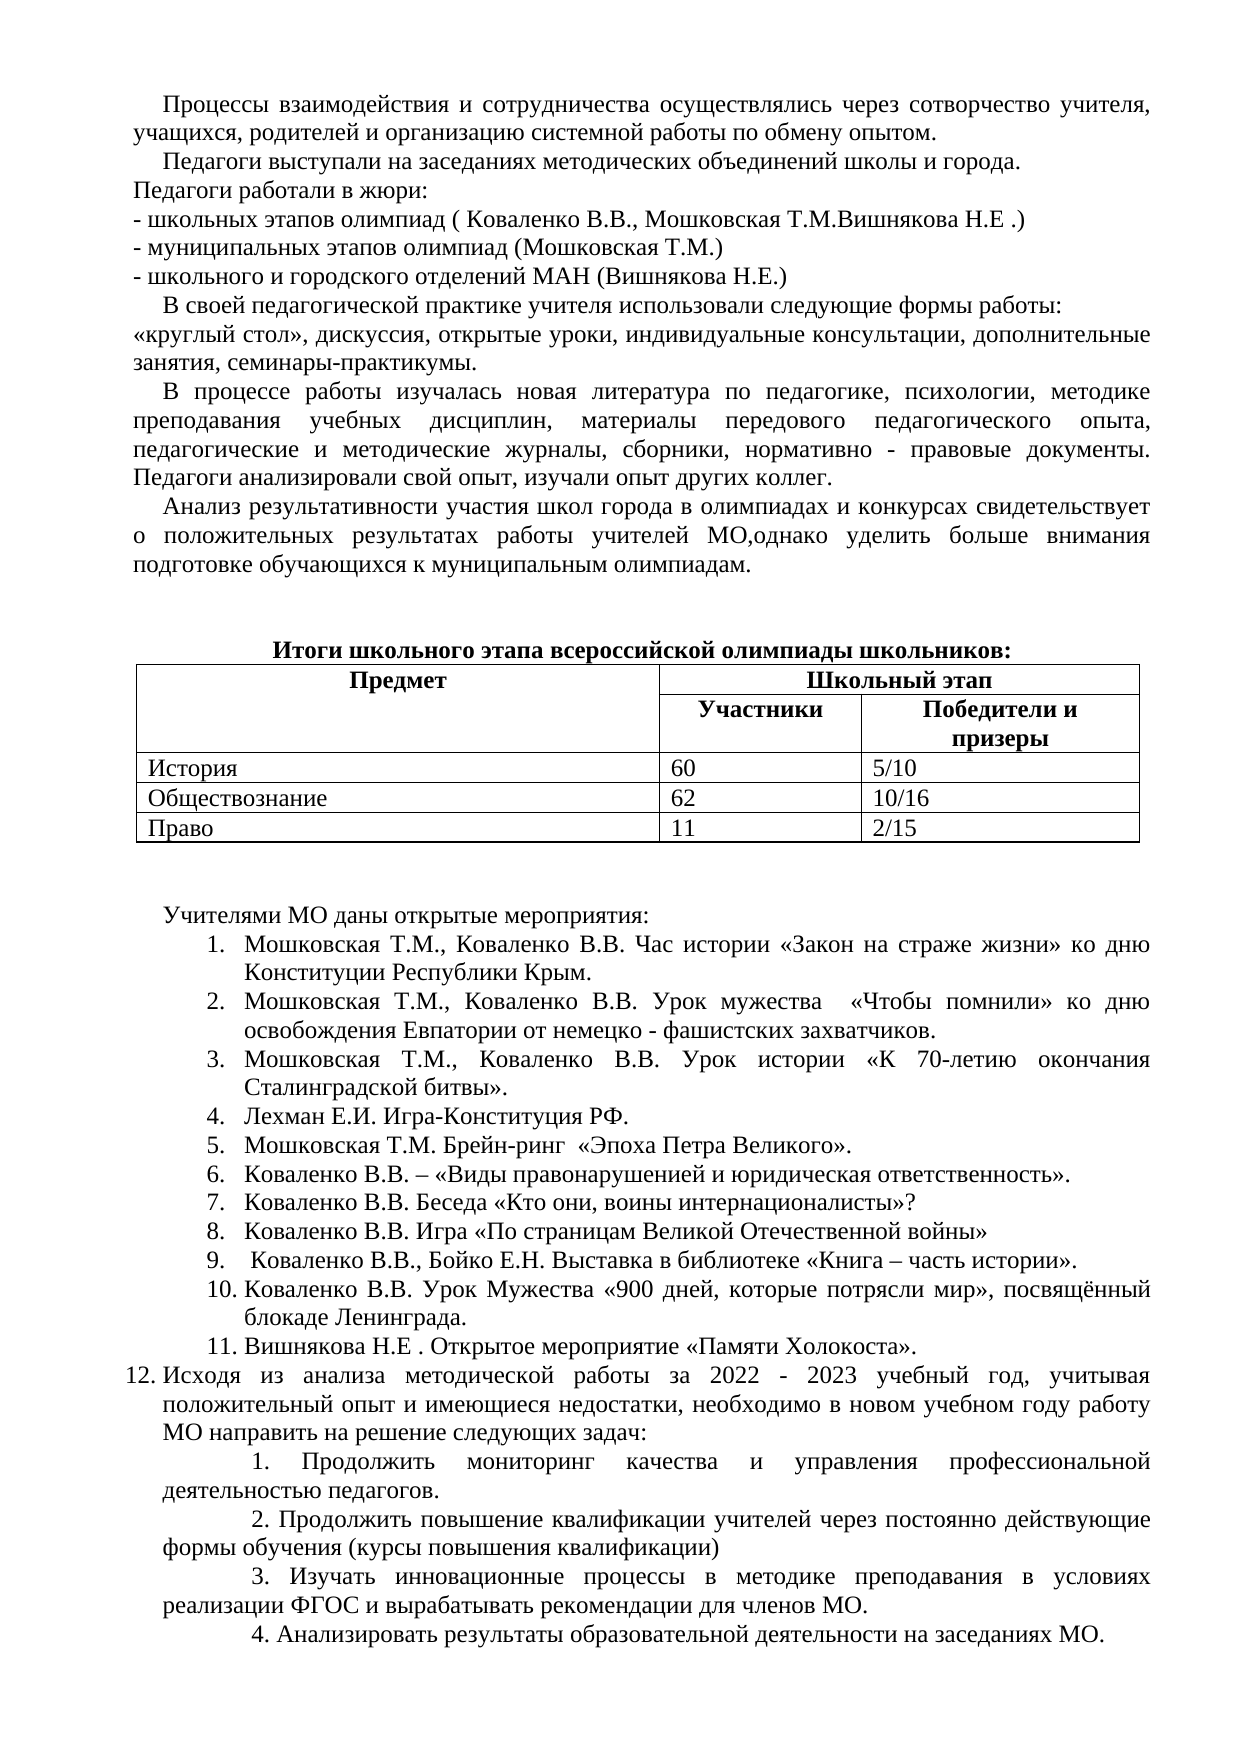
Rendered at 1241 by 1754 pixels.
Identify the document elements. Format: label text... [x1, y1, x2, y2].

list Коваленко В.В. – «Виды правонарушенией и юридическая ответственность». [206, 1159, 1152, 1187]
list Исходя из анализа методической работы за 2022 - 2023 учебный год, учитывая положительный опыт и имеющиеся недостатки, необходимо в новом учебном году работу МО направить на решение следующих задач: [125, 1360, 1152, 1446]
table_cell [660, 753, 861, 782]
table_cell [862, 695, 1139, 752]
list Лехман Е.И. Игра-Конституция РФ. [206, 1101, 1152, 1130]
text Итоги школьного этапа всероссийской олимпиады школьников: [133, 635, 1152, 664]
list Коваленко В.В. Урок Мужества «900 дней, которые потрясли мир», посвящённый блокаде Ленинграда. [206, 1274, 1152, 1331]
text Педагоги выступали на заседаниях методических объединений школы и города. [133, 146, 1152, 175]
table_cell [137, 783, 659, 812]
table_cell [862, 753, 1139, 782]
list Мошковская Т.М., Коваленко В.В. Урок мужества «Чтобы помнили» ко дню освобождения Евпатории от немецко - фашистских захватчиков. [206, 986, 1152, 1044]
text - муниципальных этапов олимпиад (Мошковская Т.М.) [133, 232, 1152, 261]
text 2. Продолжить повышение квалификации учителей через постоянно действующие формы обучения (курсы повышения квалификации) [162, 1504, 1152, 1561]
list Коваленко В.В., Бойко Е.Н. Выставка в библиотеке «Книга – часть истории». [206, 1245, 1152, 1274]
list Мошковская Т.М., Коваленко В.В. Час истории «Закон на страже жизни» ко дню Конституции Республики Крым. [206, 929, 1152, 986]
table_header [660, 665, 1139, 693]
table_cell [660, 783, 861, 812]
list Мошковская Т.М., Коваленко В.В. Урок истории «К 70-летию окончания Сталинградской битвы». [206, 1044, 1152, 1101]
text В своей педагогической практике учителя использовали следующие формы работы: [133, 290, 1152, 319]
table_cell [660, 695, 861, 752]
list Коваленко В.В. Беседа «Кто они, воины интернационалисты»? [206, 1187, 1152, 1216]
text 4. Анализировать результаты образовательной деятельности на заседаниях МО. [162, 1619, 1152, 1647]
text 3. Изучать инновационные процессы в методике преподавания в условиях реализации ФГОС и вырабатывать рекомендации для членов МО. [162, 1561, 1152, 1619]
text Учителями МО даны открытые мероприятия: [133, 900, 1152, 929]
text Анализ результативности участия школ города в олимпиадах и конкурсах свидетельствует о положительных результатах работы учителей МО,однако уделить больше внимания подготовке обучающихся к муниципальным олимпиадам. [133, 491, 1152, 577]
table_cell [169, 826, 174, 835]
text - школьных этапов олимпиад ( Коваленко В.В., Мошковская Т.М.Вишнякова Н.Е .) [133, 204, 1152, 232]
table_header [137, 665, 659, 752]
text Процессы взаимодействия и сотрудничества осуществлялись через сотворчество учителя, учащихся, родителей и организацию системной работы по обмену опытом. [133, 89, 1152, 146]
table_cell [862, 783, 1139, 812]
list Вишнякова Н.Е . Открытое мероприятие «Памяти Холокоста». [206, 1331, 1152, 1360]
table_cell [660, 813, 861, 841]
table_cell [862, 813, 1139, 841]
text «круглый стол», дискуссия, открытые уроки, индивидуальные консультации, дополнительные занятия, семинары-практикумы. [133, 319, 1152, 376]
list Мошковская Т.М. Брейн-ринг «Эпоха Петра Великого». [206, 1130, 1152, 1159]
list Коваленко В.В. Игра «По страницам Великой Отечественной войны» [206, 1216, 1152, 1245]
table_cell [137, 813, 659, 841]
text - школьного и городского отделений МАН (Вишнякова Н.Е.) [133, 261, 1152, 290]
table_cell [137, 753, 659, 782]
text Педагоги работали в жюри: [133, 175, 1152, 204]
text 1. Продолжить мониторинг качества и управления профессиональной деятельностью педагогов. [162, 1446, 1152, 1504]
text В процессе работы изучалась новая литература по педагогике, психологии, методике преподавания учебных дисциплин, материалы передового педагогического опыта, педагогические и методические журналы, сборники, нормативно - правовые документы. Педагоги анализировали свой опыт, изучали опыт других коллег. [133, 376, 1152, 491]
